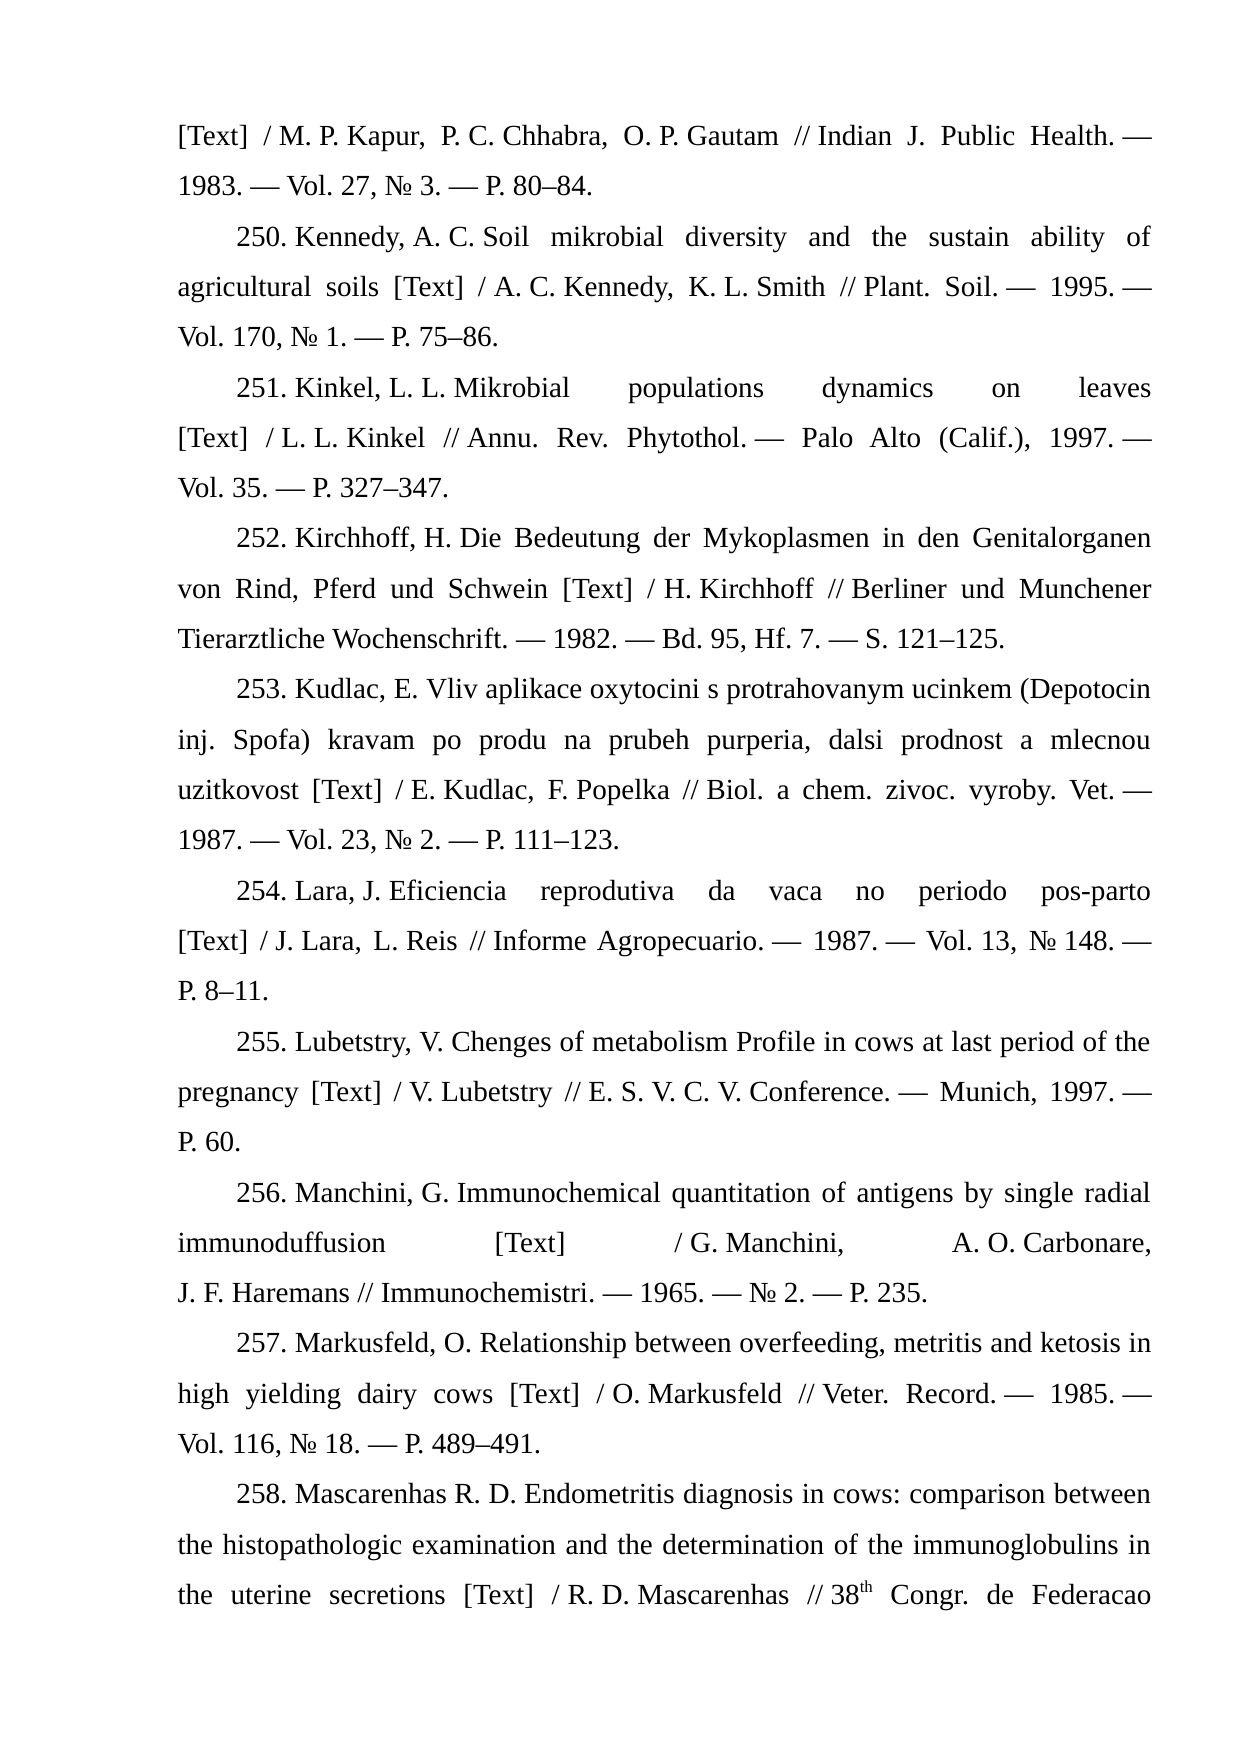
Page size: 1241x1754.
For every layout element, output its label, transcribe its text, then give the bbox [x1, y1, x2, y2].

text 250. Kennedy, A. C. Soil mikrobial diversity and the sustain ability of agricultural soils [Text] / A. C. Kennedy, K. L. Smith // Plant. Soil. — 1995. — Vol. 170, № 1. — P. 75–86. [177, 219, 1152, 353]
text 252. Kirchhoff, H. Die Bedeutung der Mykoplasmen in den Genitalorganen von Rind, Pferd und Schwein [Text] / H. Kirchhoff // Berliner und Munchener Tierarztliche Wochenschrift. — 1982. — Bd. 95, Hf. 7. — S. 121–125. [177, 521, 1152, 655]
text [177, 118, 1152, 202]
text 253. Kudlac, E. Vliv aplikace oxytocini s protrahovanym ucinkem (Depotocin inj. Spofa) kravam po produ na prubeh purperia, dalsi prodnost a mlecnou uzitkovost [Text] / E. Kudlac, F. Popelka // Biol. a chem. zivoc. vyroby. Vet. — 1987. — Vol. 23, № 2. — P. 111–123. [177, 672, 1152, 856]
text 254. Lara, J. Eficiencia reprodutiva da vaca no periodo pos-parto [Text] / J. Lara, L. Reis // Informe Agropecuario. — 1987. — Vol. 13, № 148. — Р. 8–11. [177, 873, 1152, 1007]
text 255. Lubetstry, V. Chenges of metabolism Profile in cows at last period of the pregnancy [Text] / V. Lubetstry // E. S. V. C. V. Conference. — Munich, 1997. — P. 60. [177, 1024, 1152, 1158]
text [177, 1477, 1152, 1611]
text 257. Markusfeld, O. Relationship between overfeeding, metritis and ketosis in high yielding dairy cows [Text] / O. Markusfeld // Veter. Record. — 1985. — Vol. 116, № 18. — Р. 489–491. [177, 1326, 1152, 1460]
text 251. Kinkel, L. L. Mikrobial populations dynamics on leaves [Text] / L. L. Kinkel // Annu. Rev. Phytothol. — Palo Alto (Calif.), 1997. — Vol. 35. — P. 327–347. [177, 370, 1152, 504]
text 256. Manchini, G. Immunochemical quantitation of antigens by single radial immunoduffusion [Text] / G. Manchini, A. O. Carbonare, J. F. Haremans // Immunochemistri. — 1965. — № 2. — P. 235. [177, 1175, 1152, 1309]
